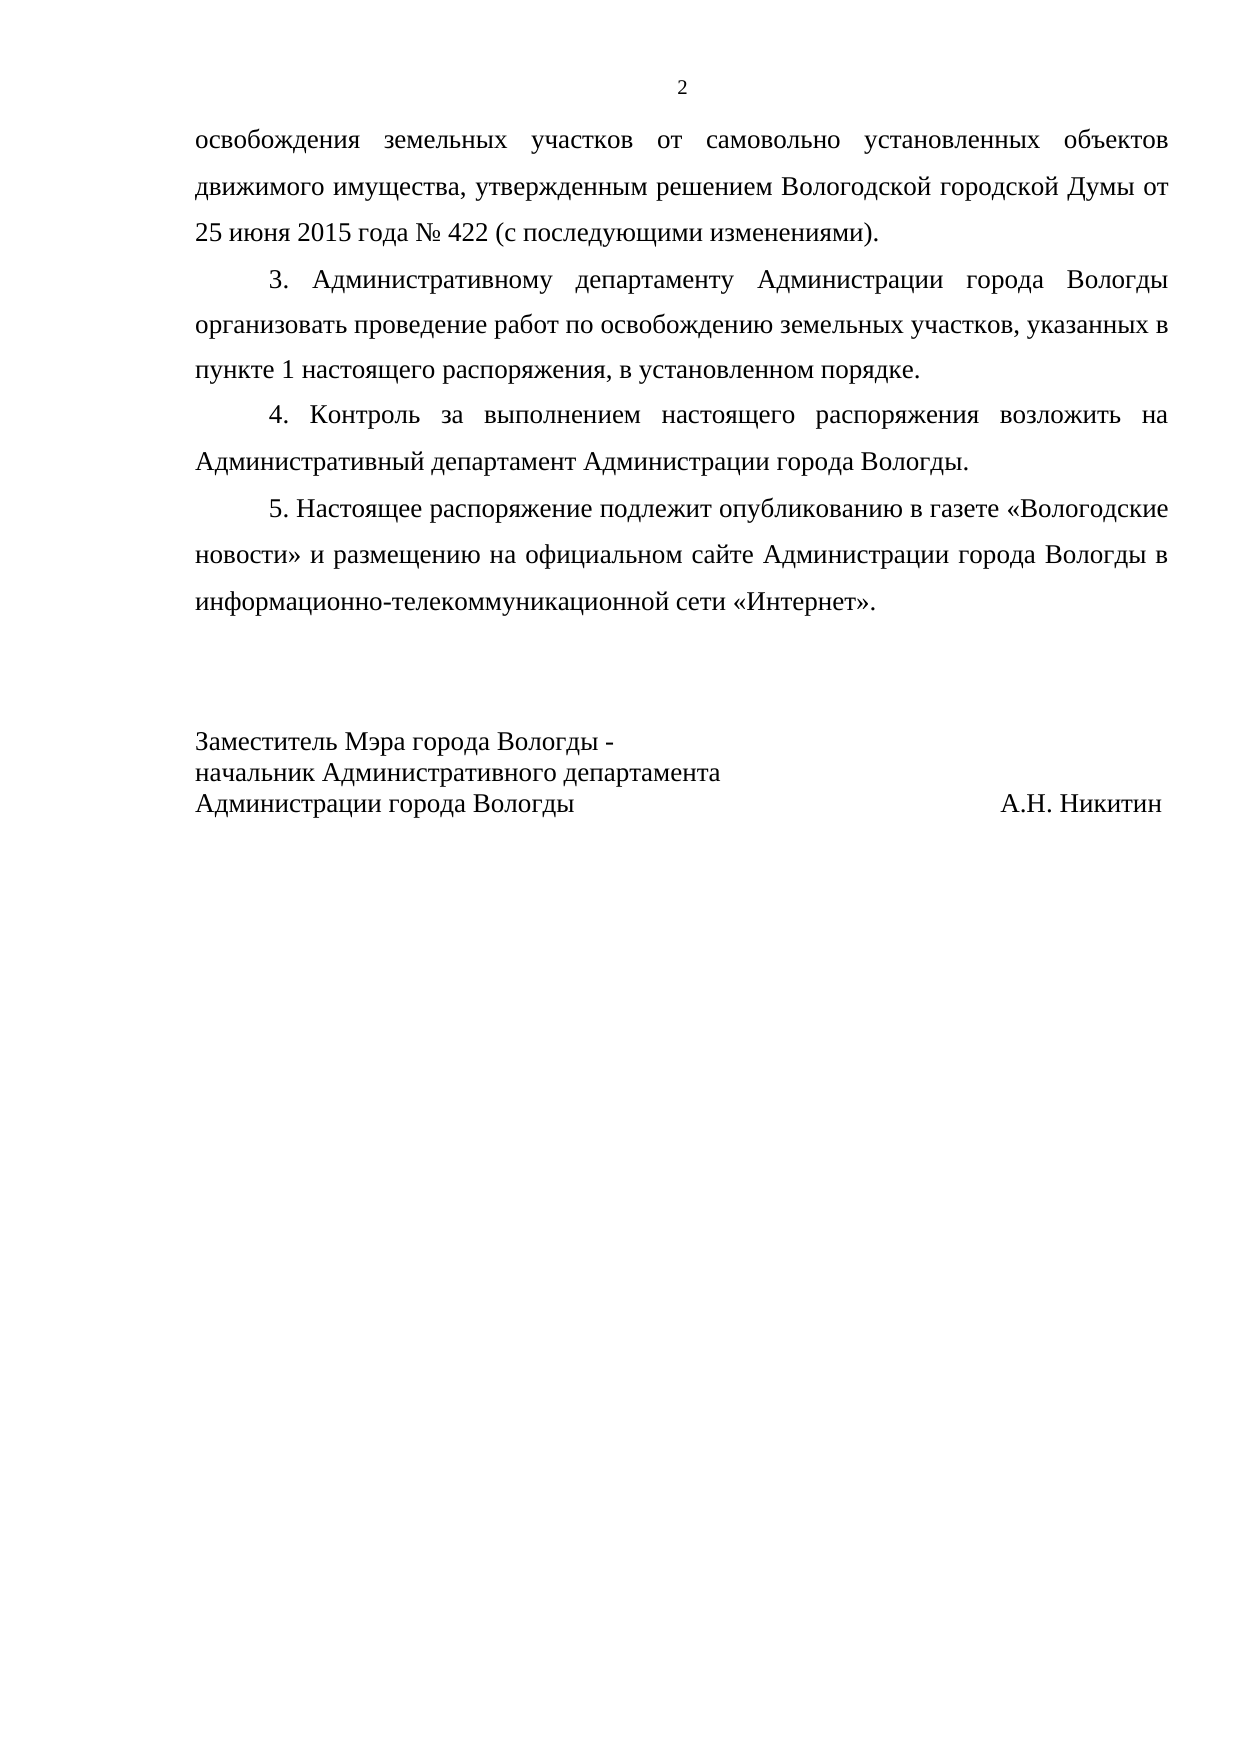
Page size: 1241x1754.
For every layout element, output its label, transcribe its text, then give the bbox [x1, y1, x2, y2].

text 4. Контроль за выполнением настоящего распоряжения возложить на Административный департамент Администрации города Вологды. [195, 398, 1169, 476]
text 5. Настоящее распоряжение подлежит опубликованию в газете «Вологодские новости» и размещению на официальном сайте Администрации города Вологды в информационно-телекоммуникационной сети «Интернет». [195, 492, 1169, 616]
text Администрации города Вологды А.Н. Никитин [195, 787, 1169, 818]
text Заместитель Мэра города Вологды - [195, 725, 1169, 756]
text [195, 123, 1169, 248]
text 3. Административному департаменту Администрации города Вологды организовать проведение работ по освобождению земельных участков, указанных в пункте 1 настоящего распоряжения, в установленном порядке. [195, 263, 1169, 384]
text начальник Административного департамента [195, 756, 1169, 787]
